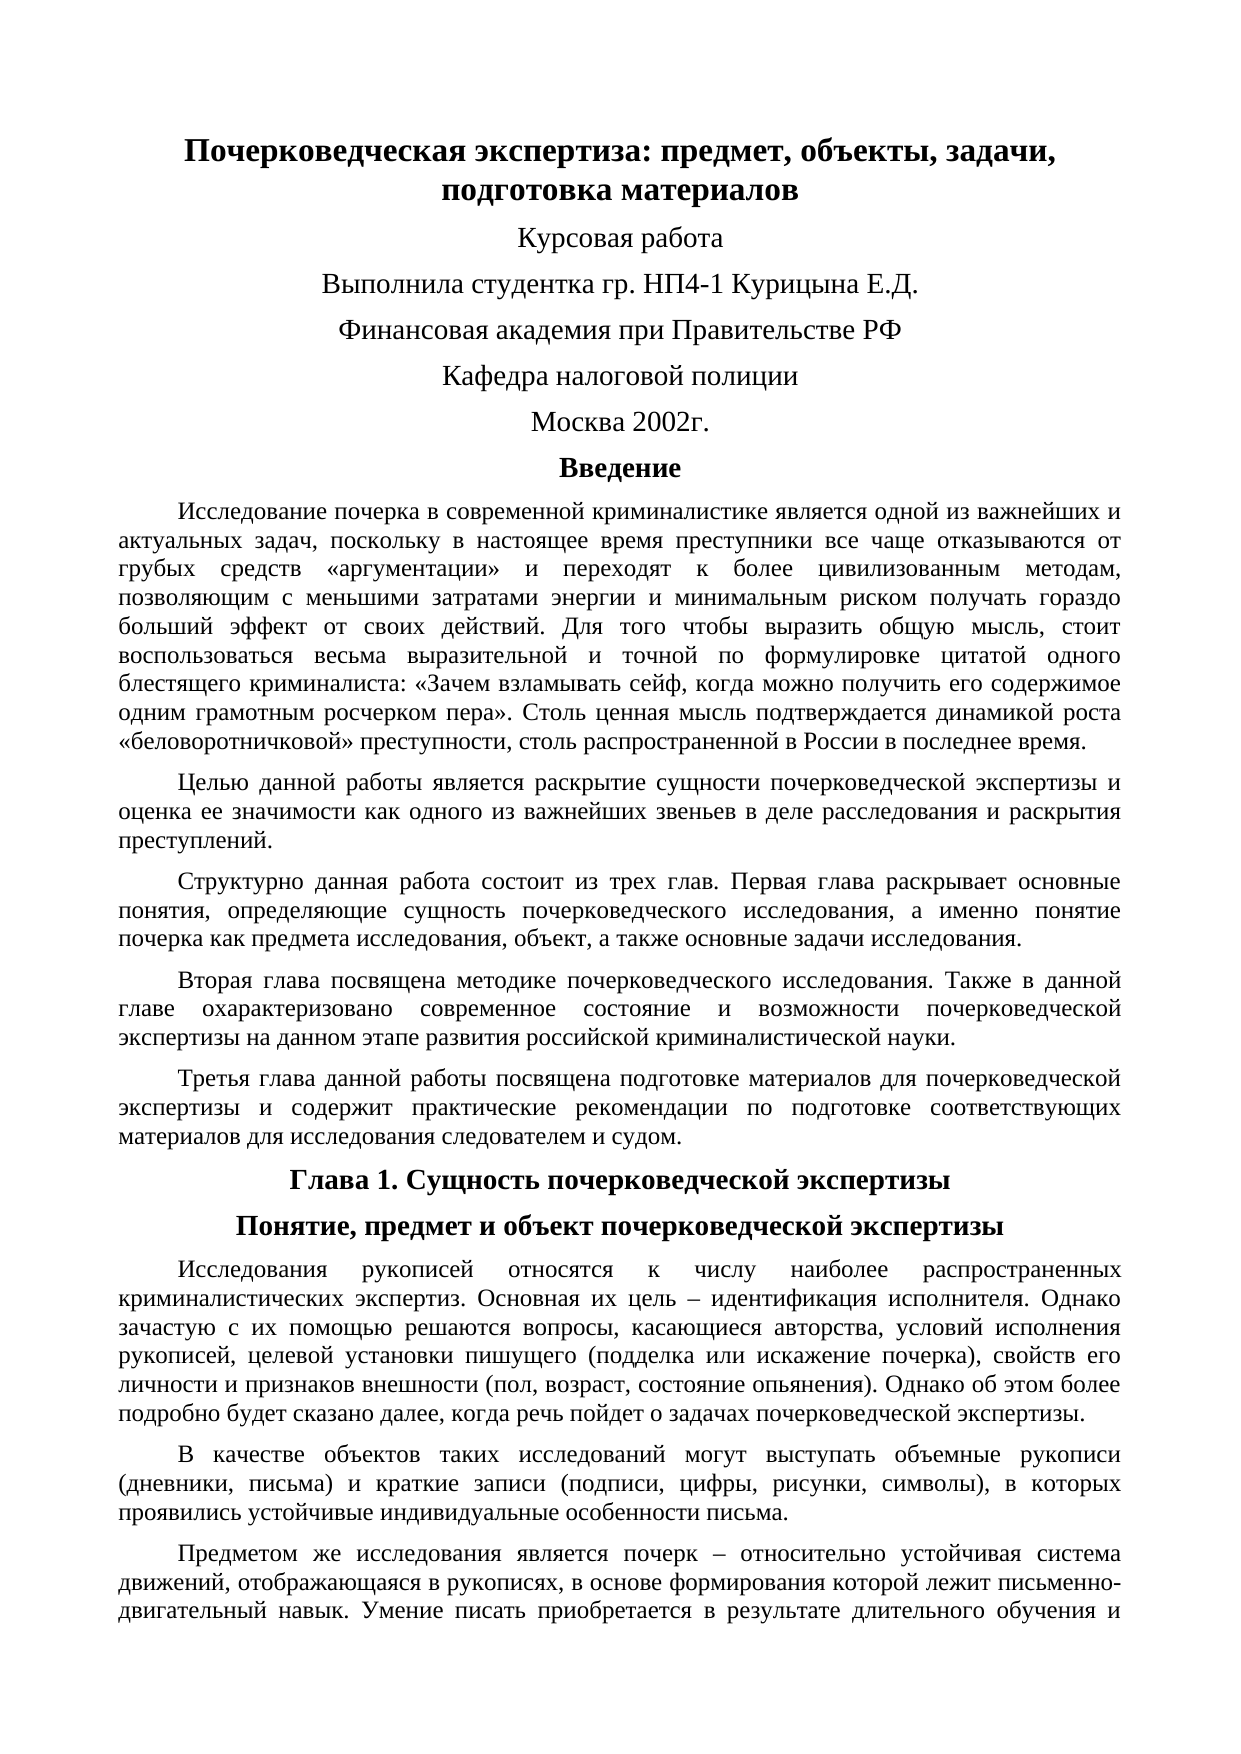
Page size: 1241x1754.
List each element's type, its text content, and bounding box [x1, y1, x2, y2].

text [118, 1538, 1122, 1624]
text Почерковедческая экспертиза: предмет, объекты, задачи, подготовка материалов [118, 131, 1122, 207]
text Понятие, предмет и объект почерковедческой экспертизы [118, 1208, 1122, 1242]
text Кафедра налоговой полиции [118, 358, 1122, 391]
text Курсовая работа [118, 220, 1122, 253]
text Исследование почерка в современной криминалистике является одной из важнейших и актуальных задач, поскольку в настоящее время преступники все чаще отказываются от грубых средств «аргументации» и переходят к более цивилизованным методам, позволяющим с меньшими затратами энергии и минимальным риском получать гораздо больший эффект от своих действий. Для того чтобы выразить общую мысль, стоит воспользоваться весьма выразительной и точной по формулировке цитатой одного блестящего криминалиста: «Зачем взламывать сейф, когда можно получить его содержимое одним грамотным росчерком пера». Столь ценная мысль подтверждается динамикой роста «беловоротничковой» преступности, столь распространенной в России в последнее время. [118, 496, 1122, 755]
text Исследования рукописей относятся к числу наиболее распространенных криминалистических экспертиз. Основная их цель – идентификация исполнителя. Однако зачастую с их помощью решаются вопросы, касающиеся авторства, условий исполнения рукописей, целевой установки пишущего (подделка или искажение почерка), свойств его личности и признаков внешности (пол, возраст, состояние опьянения). Однако об этом более подробно будет сказано далее, когда речь пойдет о задачах почерковедческой экспертизы. [118, 1254, 1122, 1427]
text Структурно данная работа состоит из трех глав. Первая глава раскрывает основные понятия, определяющие сущность почерковедческого исследования, а именно понятие почерка как предмета исследования, объект, а также основные задачи исследования. [118, 866, 1122, 952]
text Финансовая академия при Правительстве РФ [118, 312, 1122, 345]
text Введение [118, 450, 1122, 483]
text Москва 2002г. [118, 404, 1122, 437]
text Третья глава данной работы посвящена подготовке материалов для почерковедческой экспертизы и содержит практические рекомендации по подготовке соответствующих материалов для исследования следователем и судом. [118, 1063, 1122, 1150]
text В качестве объектов таких исследований могут выступать объемные рукописи (дневники, письма) и краткие записи (подписи, цифры, рисунки, символы), в которых проявились устойчивые индивидуальные особенности письма. [118, 1439, 1122, 1526]
text Целью данной работы является раскрытие сущности почерковедческой экспертизы и оценка ее значимости как одного из важнейших звеньев в деле расследования и раскрытия преступлений. [118, 767, 1122, 853]
text Вторая глава посвящена методике почерковедческого исследования. Также в данной главе охарактеризовано современное состояние и возможности почерковедческой экспертизы на данном этапе развития российской криминалистической науки. [118, 965, 1122, 1051]
text Выполнила студентка гр. НП4-1 Курицына Е.Д. [118, 266, 1122, 299]
text Глава 1. Сущность почерковедческой экспертизы [118, 1162, 1122, 1196]
